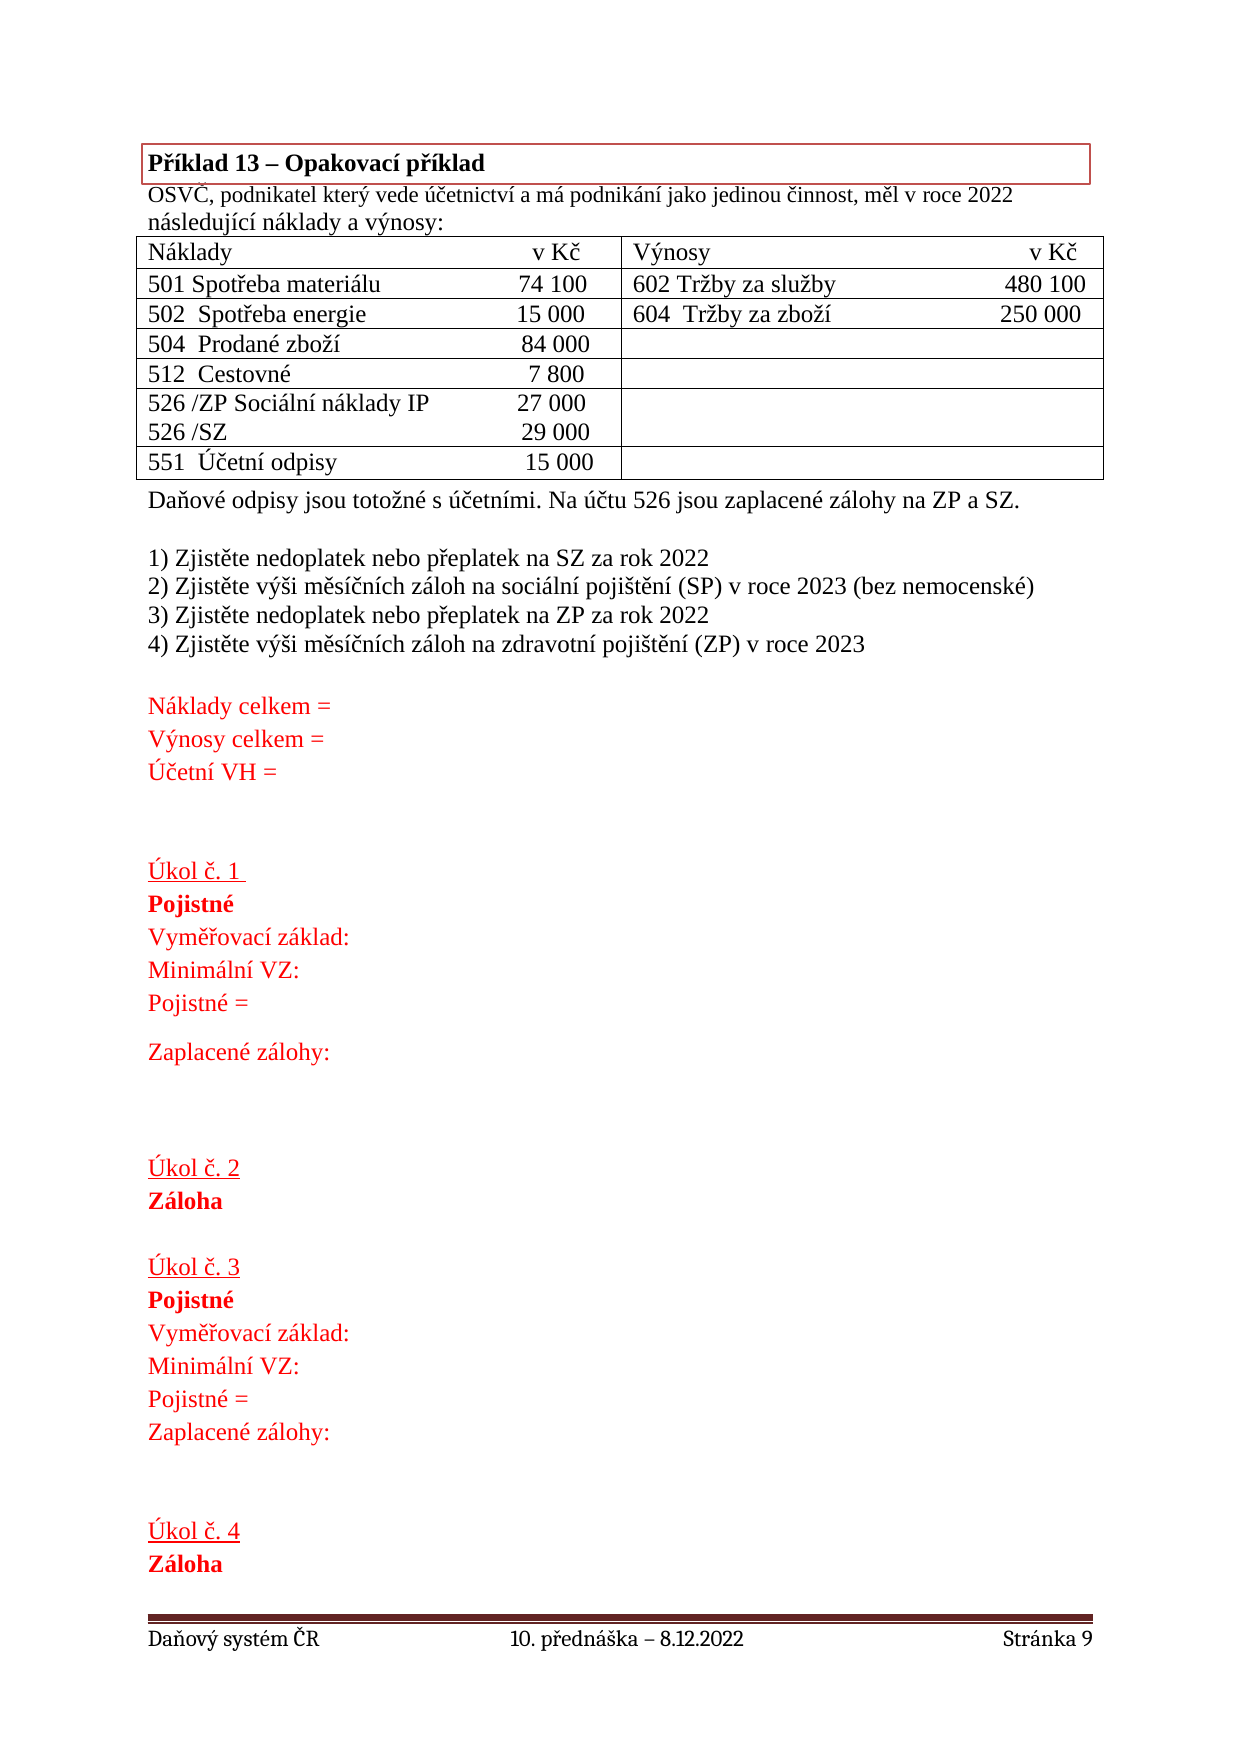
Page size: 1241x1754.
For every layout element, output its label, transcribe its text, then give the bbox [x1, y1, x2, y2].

text Úkol č. 1 [148, 856, 1093, 884]
text Minimální VZ: [148, 1351, 1093, 1380]
table_cell 526 /ZP Sociální náklady IP 27 000 526 /SZ 29 000 [137, 389, 621, 446]
text Úkol č. 2 [148, 1153, 1093, 1182]
text 4) Zjistěte výši měsíčních záloh na zdravotní pojištění (ZP) v roce 2023 [148, 629, 1093, 658]
table_cell [622, 389, 1103, 446]
text 2) Zjistěte výši měsíčních záloh na sociální pojištění (SP) v roce 2023 (bez nemocenské) [148, 571, 1093, 600]
table_cell 604 Tržby za zboží 250 000 [622, 299, 1103, 328]
text Výnosy celkem = [148, 724, 1093, 752]
table_cell 502 Spotřeba energie 15 000 [137, 299, 621, 328]
text Příklad 13 – Opakovací příklad [148, 148, 1089, 176]
table_header Náklady v Kč [137, 237, 621, 268]
text Úkol č. 4 [148, 1516, 1093, 1545]
text Záloha [148, 1549, 1093, 1578]
text Vyměřovací základ: [148, 1318, 1093, 1347]
text Zaplacené zálohy: [148, 1417, 1093, 1446]
text Úkol č. 3 [148, 1252, 1093, 1281]
text Minimální VZ: [148, 955, 1093, 984]
text Pojistné = [148, 1384, 1093, 1413]
text Zaplacené zálohy: [148, 1037, 1093, 1066]
text Vyměřovací základ: [148, 922, 1093, 951]
table_cell 512 Cestovné 7 800 [137, 359, 621, 387]
text Pojistné [148, 1285, 1093, 1314]
text Pojistné [148, 889, 1093, 918]
text Pojistné = [148, 988, 1093, 1017]
table_cell [622, 447, 1103, 479]
text Daňové odpisy jsou totožné s účetními. Na účtu 526 jsou zaplacené zálohy na ZP a SZ. [148, 485, 1093, 514]
table_cell [622, 359, 1103, 387]
table_cell 504 Prodané zboží 84 000 [137, 329, 621, 358]
table_cell [622, 329, 1103, 358]
text 1) Zjistěte nedoplatek nebo přeplatek na SZ za rok 2022 [148, 543, 1093, 571]
text Účetní VH = [148, 757, 1093, 786]
table_cell 551 Účetní odpisy 15 000 [137, 447, 621, 479]
text Záloha [148, 1186, 1093, 1215]
text OSVČ, podnikatel který vede účetnictví a má podnikání jako jedinou činnost, měl v roce 2022 následující náklady a výnosy: [148, 181, 1093, 236]
table_header Výnosy v Kč [622, 237, 1103, 268]
text 3) Zjistěte nedoplatek nebo přeplatek na ZP za rok 2022 [148, 600, 1093, 629]
text Náklady celkem = [148, 691, 1093, 719]
table_cell 602 Tržby za služby 480 100 [622, 269, 1103, 298]
table_cell 501 Spotřeba materiálu 74 100 [137, 269, 621, 298]
